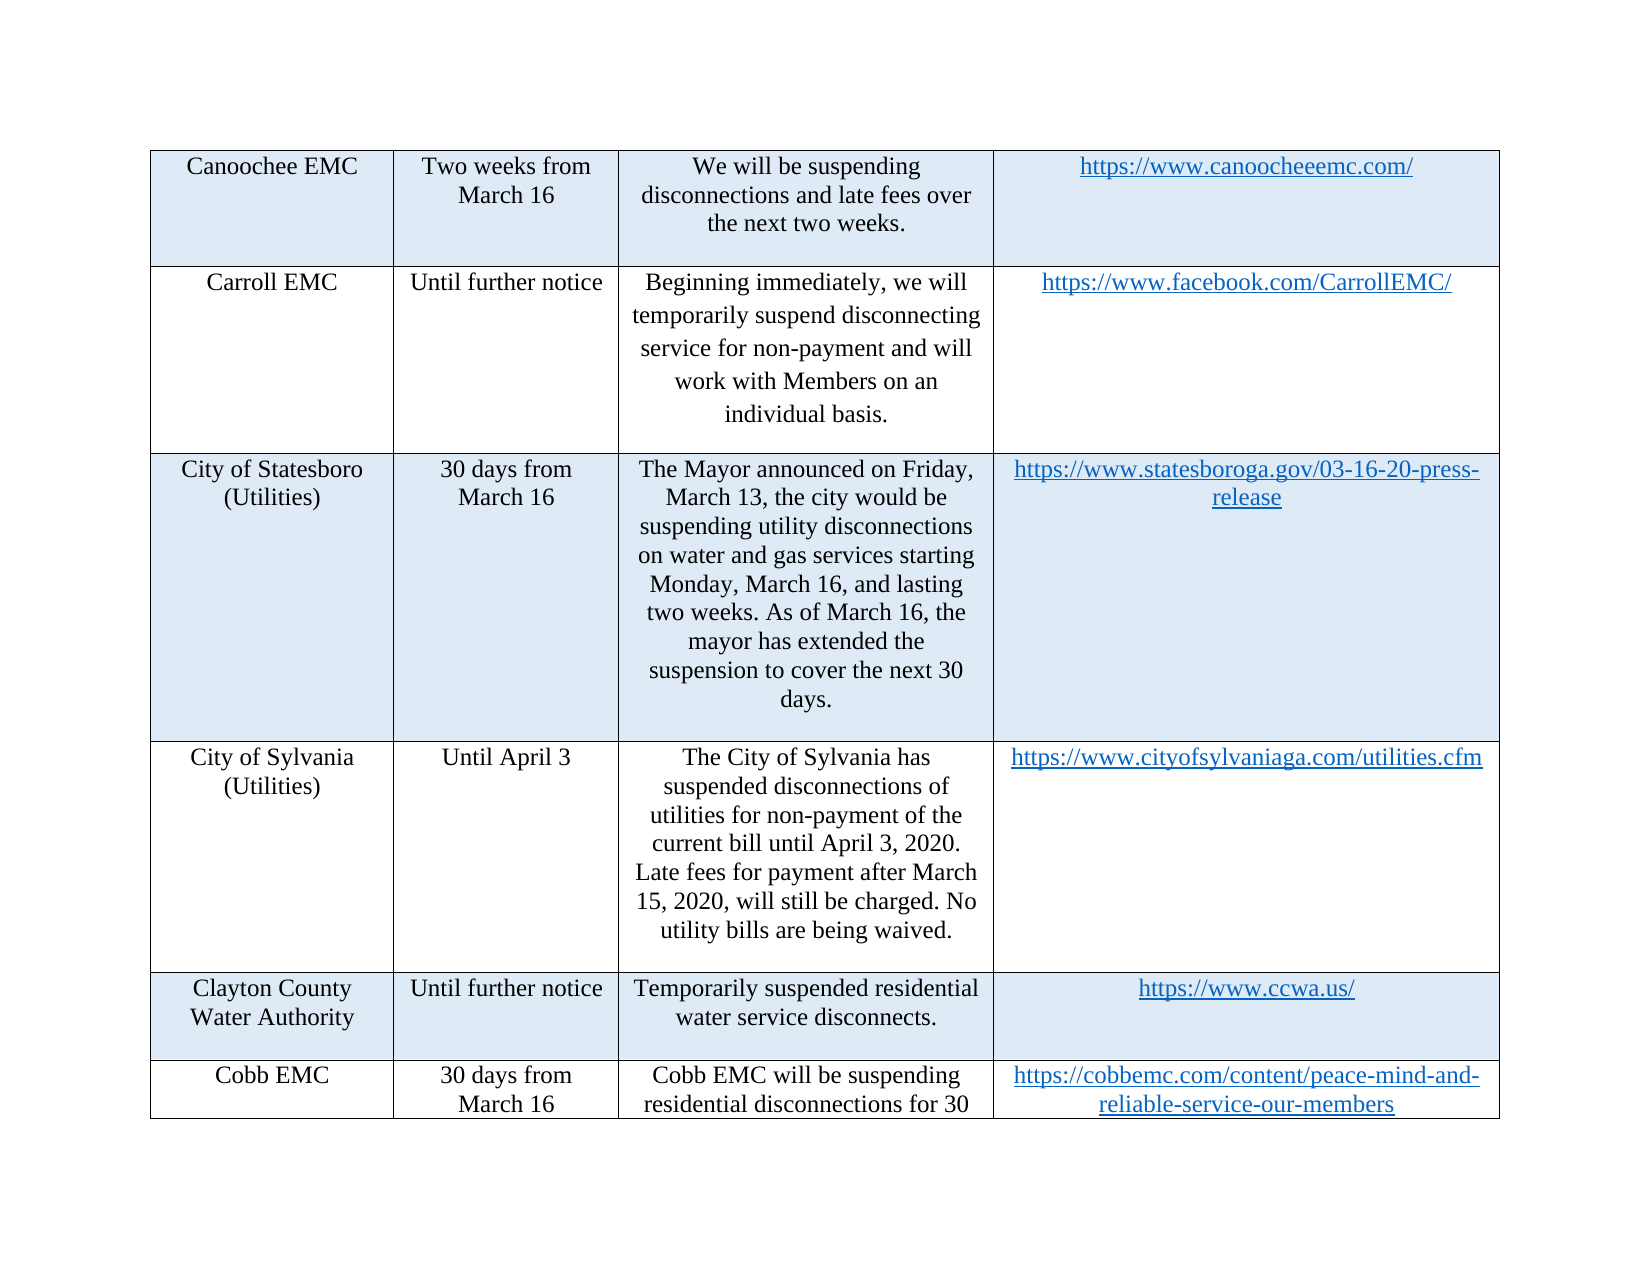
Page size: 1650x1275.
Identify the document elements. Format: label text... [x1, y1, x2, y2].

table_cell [394, 1061, 618, 1118]
table_cell 30 days from March 16 [394, 454, 618, 741]
table_cell Temporarily suspended residential water service disconnects. [619, 973, 993, 1059]
table_cell The Mayor announced on Friday, March 13, the city would be suspending utility disconnections on water and gas services starting Monday, March 16, and lasting two weeks. As of March 16, the mayor has extended the suspension to cover the next 30 days. [619, 454, 993, 741]
table_cell Clayton County Water Authority [151, 973, 393, 1059]
table_cell We will be suspending disconnections and late fees over the next two weeks. [619, 151, 993, 266]
table_cell https://www.cityofsylvaniaga.com/utilities.cfm [994, 742, 1499, 972]
table_cell Carroll EMC [151, 267, 393, 453]
table_cell Until April 3 [394, 742, 618, 972]
table_cell Until further notice [394, 973, 618, 1059]
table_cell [994, 1061, 1499, 1118]
table_cell https://www.statesboroga.gov/03-16-20-press-release [994, 454, 1499, 741]
table_cell https://www.canoocheeemc.com/ [994, 151, 1499, 266]
table_cell https://www.ccwa.us/ [994, 973, 1499, 1059]
table_cell Until further notice [394, 267, 618, 453]
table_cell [619, 1061, 993, 1118]
table_cell City of Sylvania (Utilities) [151, 742, 393, 972]
table_cell Canoochee EMC [151, 151, 393, 266]
table_cell https://www.facebook.com/CarrollEMC/ [994, 267, 1499, 453]
table_cell Two weeks from March 16 [394, 151, 618, 266]
table_cell The City of Sylvania has suspended disconnections of utilities for non-payment of the current bill until April 3, 2020. Late fees for payment after March 15, 2020, will still be charged. No utility bills are being waived. [619, 742, 993, 972]
table_cell Cobb EMC [151, 1061, 393, 1118]
table_cell City of Statesboro (Utilities) [151, 454, 393, 741]
table_cell Beginning immediately, we will temporarily suspend disconnecting service for non-payment and will work with Members on an individual basis. [619, 267, 993, 453]
